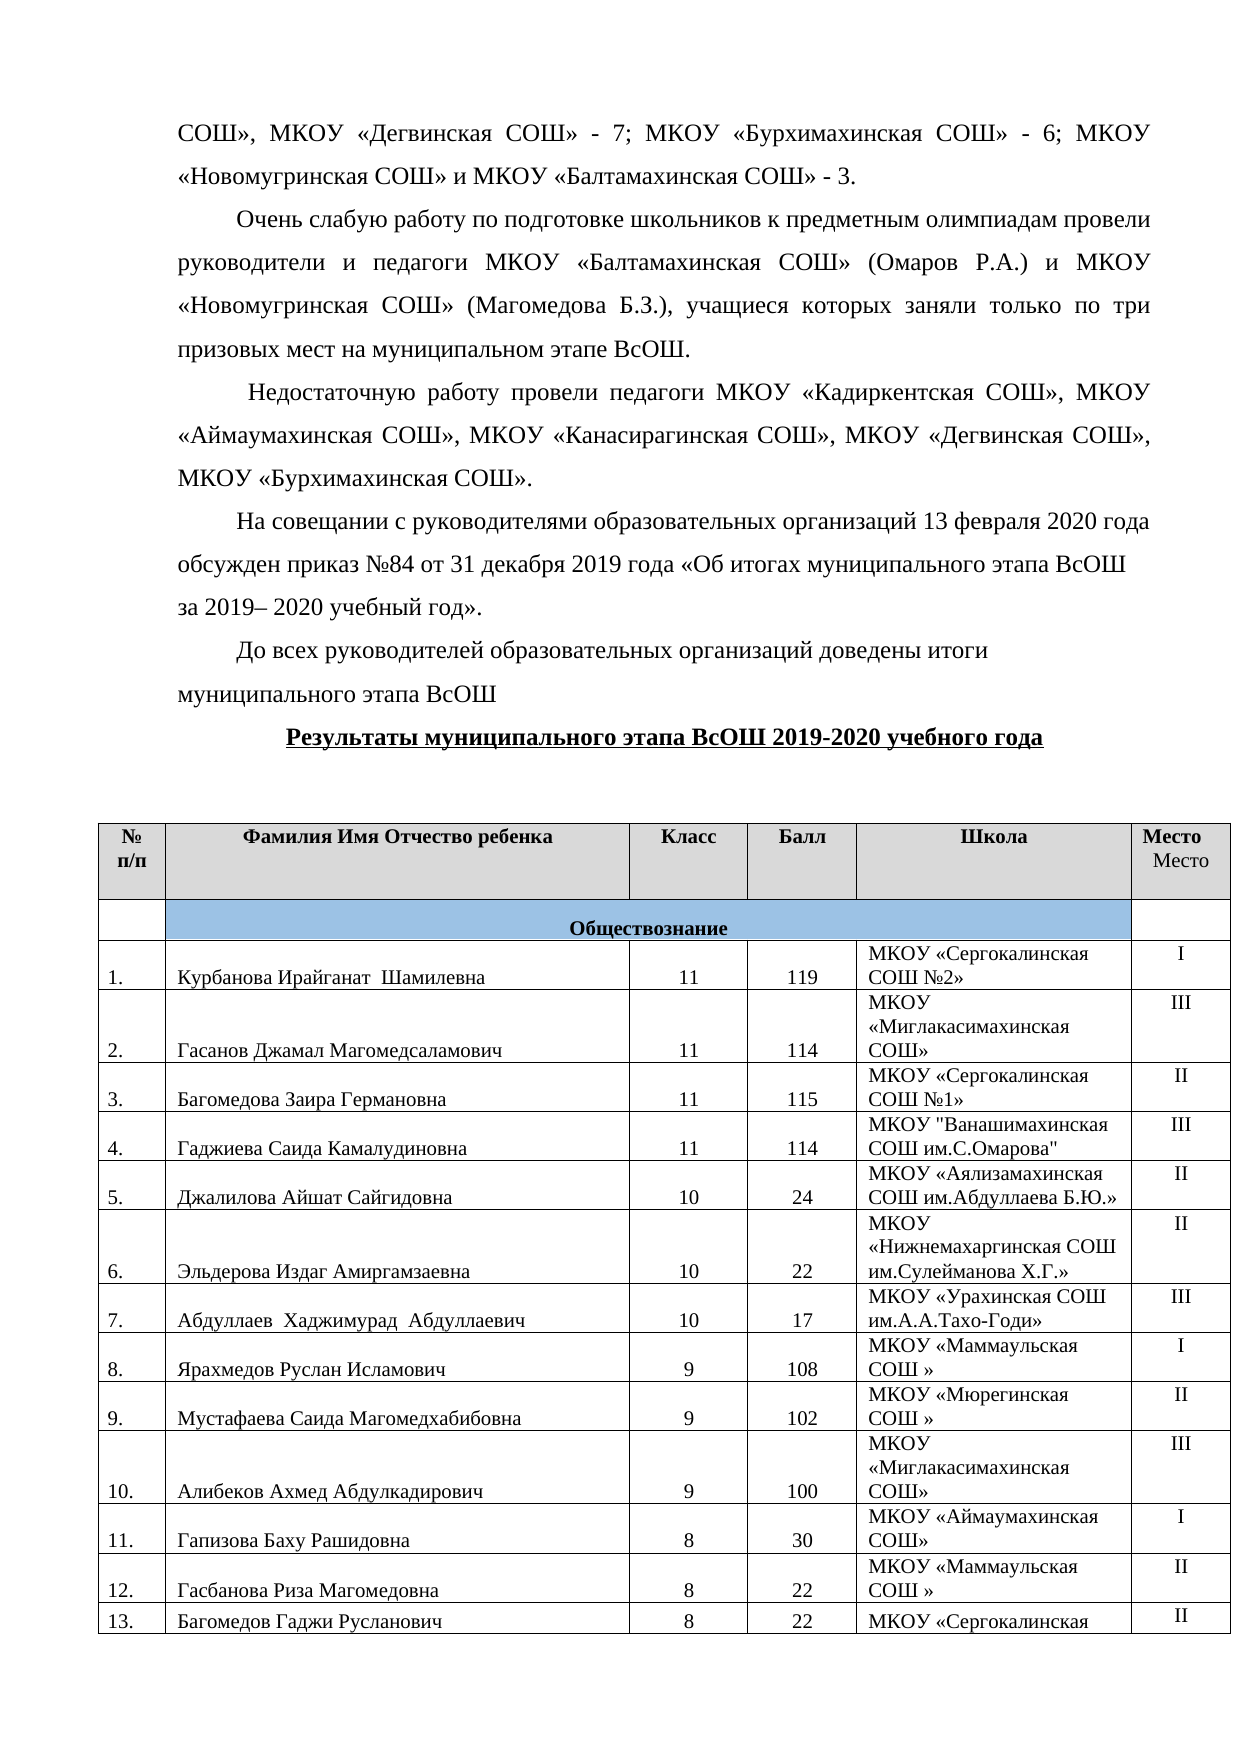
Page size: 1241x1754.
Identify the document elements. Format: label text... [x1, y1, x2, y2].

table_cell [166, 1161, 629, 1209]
text Недостаточную работу провели педагоги МКОУ «Кадиркентская СОШ», МКОУ «Аймаумахинская СОШ», МКОУ «Канасирагинская СОШ», МКОУ «Дегвинская СОШ», МКОУ «Бурхимахинская СОШ». [177, 377, 1152, 492]
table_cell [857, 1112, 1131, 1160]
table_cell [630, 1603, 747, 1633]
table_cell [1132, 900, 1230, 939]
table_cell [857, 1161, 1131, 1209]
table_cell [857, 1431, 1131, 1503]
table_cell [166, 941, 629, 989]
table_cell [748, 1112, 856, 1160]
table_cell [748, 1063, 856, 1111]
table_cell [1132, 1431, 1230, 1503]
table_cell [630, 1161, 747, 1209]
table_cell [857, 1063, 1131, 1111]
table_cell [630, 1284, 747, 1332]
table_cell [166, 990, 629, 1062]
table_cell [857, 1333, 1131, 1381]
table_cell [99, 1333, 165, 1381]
text Очень слабую работу по подготовке школьников к предметным олимпиадам провели руководители и педагоги МКОУ «Балтамахинская СОШ» (Омаров Р.А.) и МКОУ «Новомугринская СОШ» (Магомедова Б.З.), учащиеся которых заняли только по три призовых мест на муниципальном этапе ВсОШ. [177, 204, 1152, 362]
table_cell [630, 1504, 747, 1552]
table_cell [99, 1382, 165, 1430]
text До всех руководителей образовательных организаций доведены итоги муниципального этапа ВсОШ [177, 636, 1152, 707]
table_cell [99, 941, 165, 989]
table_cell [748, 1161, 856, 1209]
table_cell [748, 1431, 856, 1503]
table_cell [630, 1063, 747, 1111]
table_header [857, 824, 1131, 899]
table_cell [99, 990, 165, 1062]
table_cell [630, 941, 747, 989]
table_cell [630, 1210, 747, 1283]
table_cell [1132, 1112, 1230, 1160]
text Результаты муниципального этапа ВсОШ 2019-2020 учебного года [177, 722, 1152, 751]
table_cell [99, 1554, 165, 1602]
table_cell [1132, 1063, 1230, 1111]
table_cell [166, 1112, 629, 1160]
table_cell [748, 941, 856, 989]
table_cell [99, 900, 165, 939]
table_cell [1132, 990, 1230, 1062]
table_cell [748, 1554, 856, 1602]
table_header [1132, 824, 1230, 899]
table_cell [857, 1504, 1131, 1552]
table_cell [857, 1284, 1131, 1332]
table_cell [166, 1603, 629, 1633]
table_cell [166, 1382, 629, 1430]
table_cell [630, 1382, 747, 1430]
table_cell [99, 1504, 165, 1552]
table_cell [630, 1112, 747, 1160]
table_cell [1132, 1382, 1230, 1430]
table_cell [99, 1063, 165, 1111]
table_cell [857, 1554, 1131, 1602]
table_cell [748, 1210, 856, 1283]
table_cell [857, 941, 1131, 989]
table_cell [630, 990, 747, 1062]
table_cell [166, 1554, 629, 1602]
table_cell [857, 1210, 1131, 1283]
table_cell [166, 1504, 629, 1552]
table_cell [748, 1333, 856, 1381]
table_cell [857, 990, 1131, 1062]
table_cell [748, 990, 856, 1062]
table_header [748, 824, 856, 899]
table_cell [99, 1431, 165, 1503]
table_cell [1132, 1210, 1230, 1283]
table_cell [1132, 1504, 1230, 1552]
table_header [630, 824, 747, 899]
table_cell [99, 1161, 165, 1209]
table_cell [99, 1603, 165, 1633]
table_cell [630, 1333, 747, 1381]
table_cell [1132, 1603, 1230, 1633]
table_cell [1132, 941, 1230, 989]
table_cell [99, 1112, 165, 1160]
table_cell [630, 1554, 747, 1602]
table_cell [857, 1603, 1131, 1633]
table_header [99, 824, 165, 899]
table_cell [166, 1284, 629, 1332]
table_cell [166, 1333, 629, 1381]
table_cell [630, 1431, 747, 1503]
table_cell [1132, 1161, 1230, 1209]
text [177, 118, 1152, 190]
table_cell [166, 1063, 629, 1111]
text На совещании с руководителями образовательных организаций 13 февраля 2020 года обсужден приказ №84 от 31 декабря 2019 года «Об итогах муниципального этапа ВсОШ за 2019– 2020 учебный год». [177, 506, 1152, 621]
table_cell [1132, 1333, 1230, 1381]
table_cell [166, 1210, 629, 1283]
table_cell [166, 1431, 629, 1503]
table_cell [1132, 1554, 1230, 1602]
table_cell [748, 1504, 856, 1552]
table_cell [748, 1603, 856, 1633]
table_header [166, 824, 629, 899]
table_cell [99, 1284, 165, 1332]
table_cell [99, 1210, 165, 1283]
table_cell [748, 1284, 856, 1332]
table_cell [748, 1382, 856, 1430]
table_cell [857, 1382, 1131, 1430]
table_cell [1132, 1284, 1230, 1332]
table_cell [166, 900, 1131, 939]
